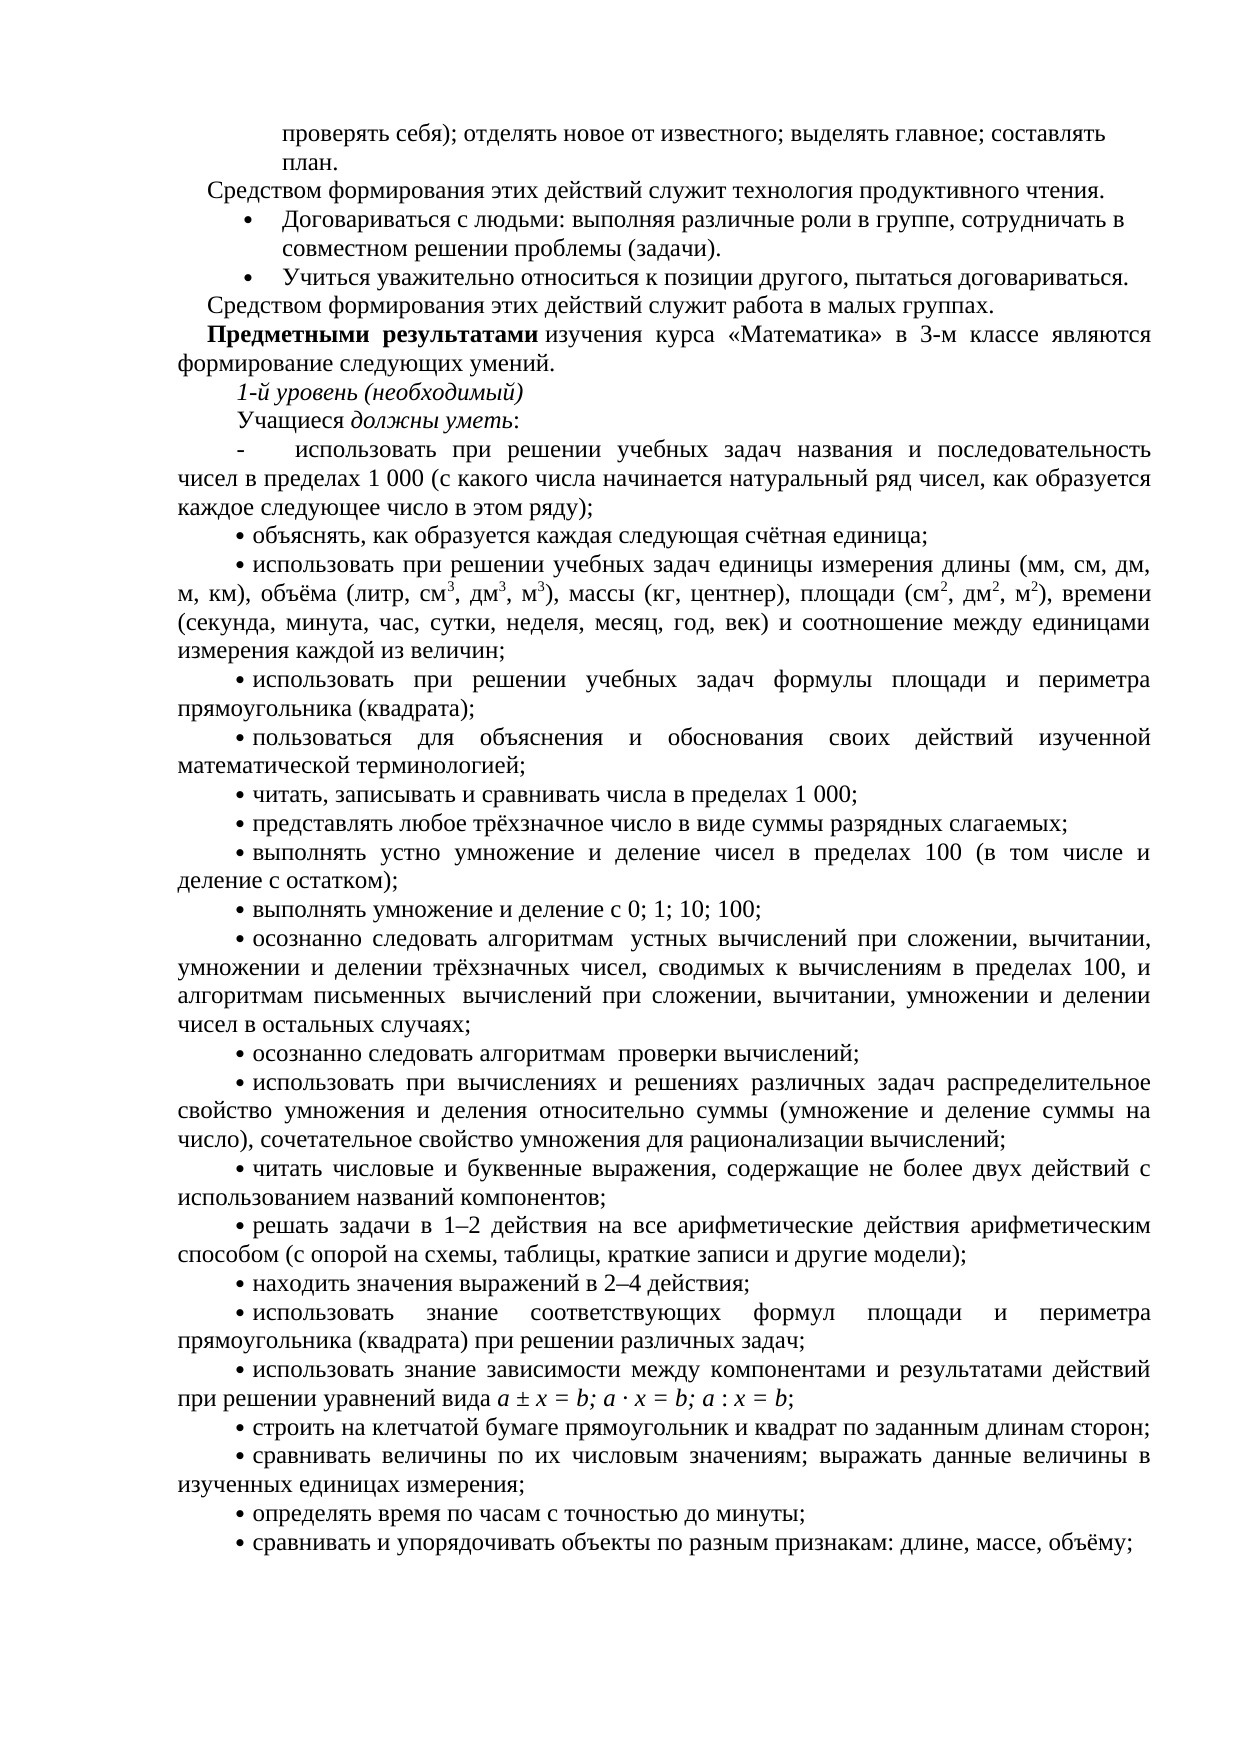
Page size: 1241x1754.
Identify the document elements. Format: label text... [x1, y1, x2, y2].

list находить значения выражений в 2–4 действия; [177, 1268, 1152, 1297]
list использовать знание зависимости между компонентами и результатами действий при решении уравнений вида а ± х = b; а ∙ х = b; а : х = b; [177, 1354, 1152, 1412]
list представлять любое трёхзначное число в виде суммы разрядных слагаемых; [177, 808, 1152, 837]
list объяснять, как образуется каждая следующая счётная единица; [177, 521, 1152, 549]
text Предметными результатами изучения курса «Математика» в 3-м классе являются формирование следующих умений. [177, 319, 1152, 377]
list пользоваться для объяснения и обоснования своих действий изученной математической терминологией; [177, 722, 1152, 779]
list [244, 118, 1152, 176]
list использовать знание соответствующих формул площади и периметра прямоугольника (квадрата) при решении различных задач; [177, 1297, 1152, 1354]
list решать задачи в 1–2 действия на все арифметические действия арифметическим способом (с опорой на схемы, таблицы, краткие записи и другие модели); [177, 1211, 1152, 1268]
list читать, записывать и сравнивать числа в пределах 1 000; [177, 779, 1152, 808]
list определять время по часам с точностью до минуты; [177, 1498, 1152, 1527]
list использовать при решении учебных задач формулы площади и периметра прямоугольника (квадрата); [177, 664, 1152, 722]
text - использовать при решении учебных задач названия и последовательность чисел в пределах 1 000 (с какого числа начинается натуральный ряд чисел, как образуется каждое следующее число в этом ряду); [177, 434, 1152, 521]
text Средством формирования этих действий служит технология продуктивного чтения. [177, 176, 1152, 204]
list Учиться уважительно относиться к позиции другого, пытаться договариваться. [244, 262, 1152, 291]
text Средством формирования этих действий служит работа в малых группах. [177, 291, 1152, 319]
list осознанно следовать алгоритмам проверки вычислений; [177, 1038, 1152, 1067]
list читать числовые и буквенные выражения, содержащие не более двух действий с использованием названий компонентов; [177, 1153, 1152, 1211]
list осознанно следовать алгоритмам устных вычислений при сложении, вычитании, умножении и делении трёхзначных чисел, сводимых к вычислениям в пределах 100, и алгоритмам письменных вычислений при сложении, вычитании, умножении и делении чисел в остальных случаях; [177, 923, 1152, 1038]
list выполнять умножение и деление с 0; 1; 10; 100; [177, 894, 1152, 923]
text 1-й уровень (необходимый) [177, 377, 1152, 406]
text Учащиеся должны уметь: [177, 406, 1152, 434]
list использовать при вычислениях и решениях различных задач распределительное свойство умножения и деления относительно суммы (умножение и деление суммы на число), сочетательное свойство умножения для рационализации вычислений; [177, 1067, 1152, 1153]
list сравнивать и упорядочивать объекты по разным признакам: длине, массе, объёму; [177, 1527, 1152, 1556]
list сравнивать величины по их числовым значениям; выражать данные величины в изученных единицах измерения; [177, 1441, 1152, 1498]
list выполнять устно умножение и деление чисел в пределах 100 (в том числе и деление с остатком); [177, 837, 1152, 894]
list Договариваться с людьми: выполняя различные роли в группе, сотрудничать в совместном решении проблемы (задачи). [244, 204, 1152, 262]
list строить на клетчатой бумаге прямоугольник и квадрат по заданным длинам сторон; [177, 1412, 1152, 1441]
list использовать при решении учебных задач единицы измерения длины (мм, см, дм, м, км), объёма (литр, см3, дм3, м3), массы (кг, центнер), площади (см2, дм2, м2), времени (секунда, минута, час, сутки, неделя, месяц, год, век) и соотношение между единицами измерения каждой из величин; [177, 549, 1152, 664]
